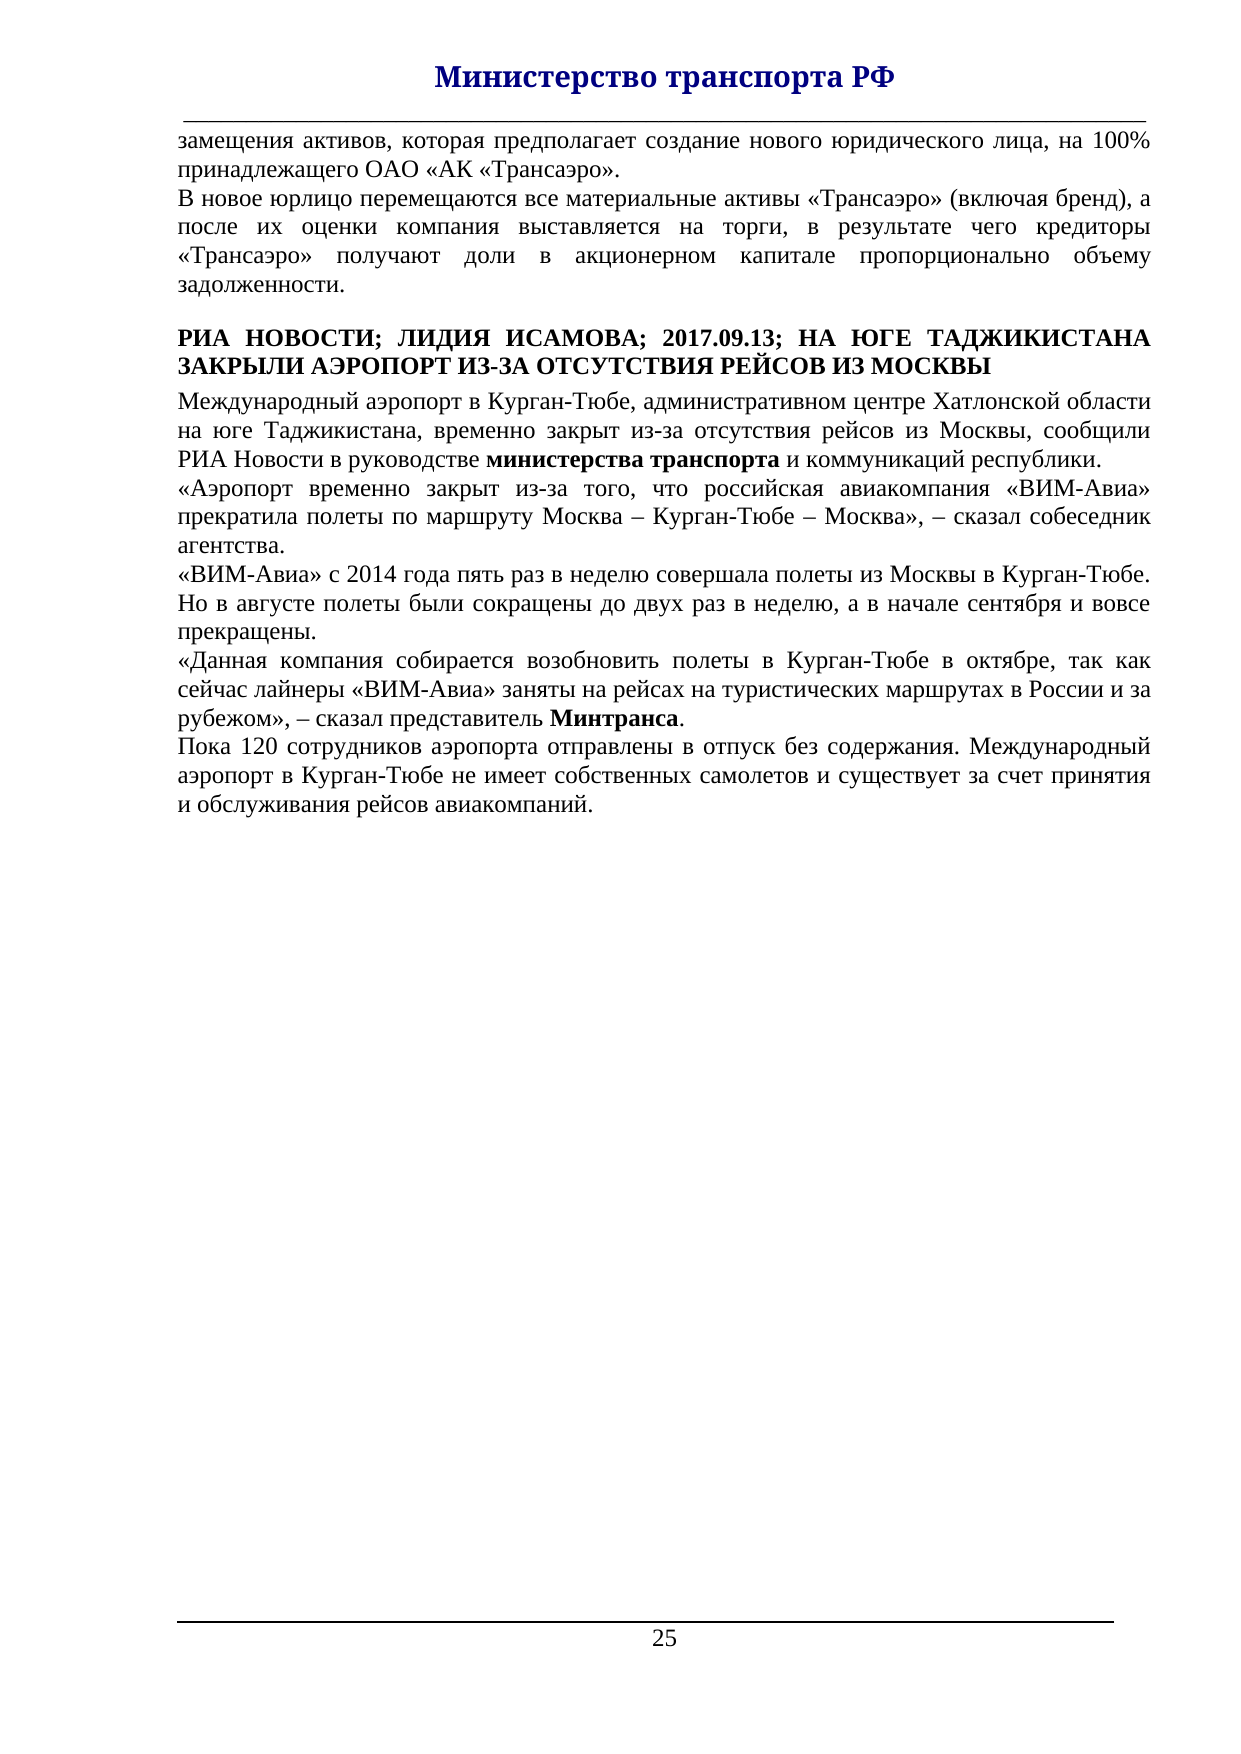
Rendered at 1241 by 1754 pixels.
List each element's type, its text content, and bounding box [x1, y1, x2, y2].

text «ВИМ-Авиа» с 2014 года пять раз в неделю совершала полеты из Москвы в Курган-Тюбе. Но в августе полеты были сокращены до двух раз в неделю, а в начале сентября и вовсе прекращены. [177, 559, 1152, 645]
text «Данная компания собирается возобновить полеты в Курган-Тюбе в октябре, так как сейчас лайнеры «ВИМ-Авиа» заняты на рейсах на туристических маршрутах в России и за рубежом», – сказал представитель Минтранса. [177, 645, 1152, 731]
text Пока 120 сотрудников аэропорта отправлены в отпуск без содержания. Международный аэропорт в Курган-Тюбе не имеет собственных самолетов и существует за счет принятия и обслуживания рейсов авиакомпаний. [177, 731, 1152, 818]
text В новое юрлицо перемещаются все материальные активы «Трансаэро» (включая бренд), а после их оценки компания выставляется на торги, в результате чего кредиторы «Трансаэро» получают доли в акционерном капитале пропорционально объему задолженности. [177, 183, 1152, 298]
text «Аэропорт временно закрыт из-за того, что российская авиакомпания «ВИМ-Авиа» прекратила полеты по маршруту Москва – Курган-Тюбе – Москва», – сказал собеседник агентства. [177, 473, 1152, 559]
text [177, 125, 1152, 183]
text Международный аэропорт в Курган-Тюбе, административном центре Хатлонской области на юге Таджикистана, временно закрыт из-за отсутствия рейсов из Москвы, сообщили РИА Новости в руководстве министерства транспорта и коммуникаций республики. [177, 386, 1152, 473]
subtitle РИА НОВОСТИ; ЛИДИЯ ИСАМОВА; 2017.09.13; НА ЮГЕ ТАДЖИКИСТАНА ЗАКРЫЛИ АЭРОПОРТ ИЗ-ЗА ОТСУТСТВИЯ РЕЙСОВ ИЗ МОСКВЫ [177, 323, 1152, 380]
